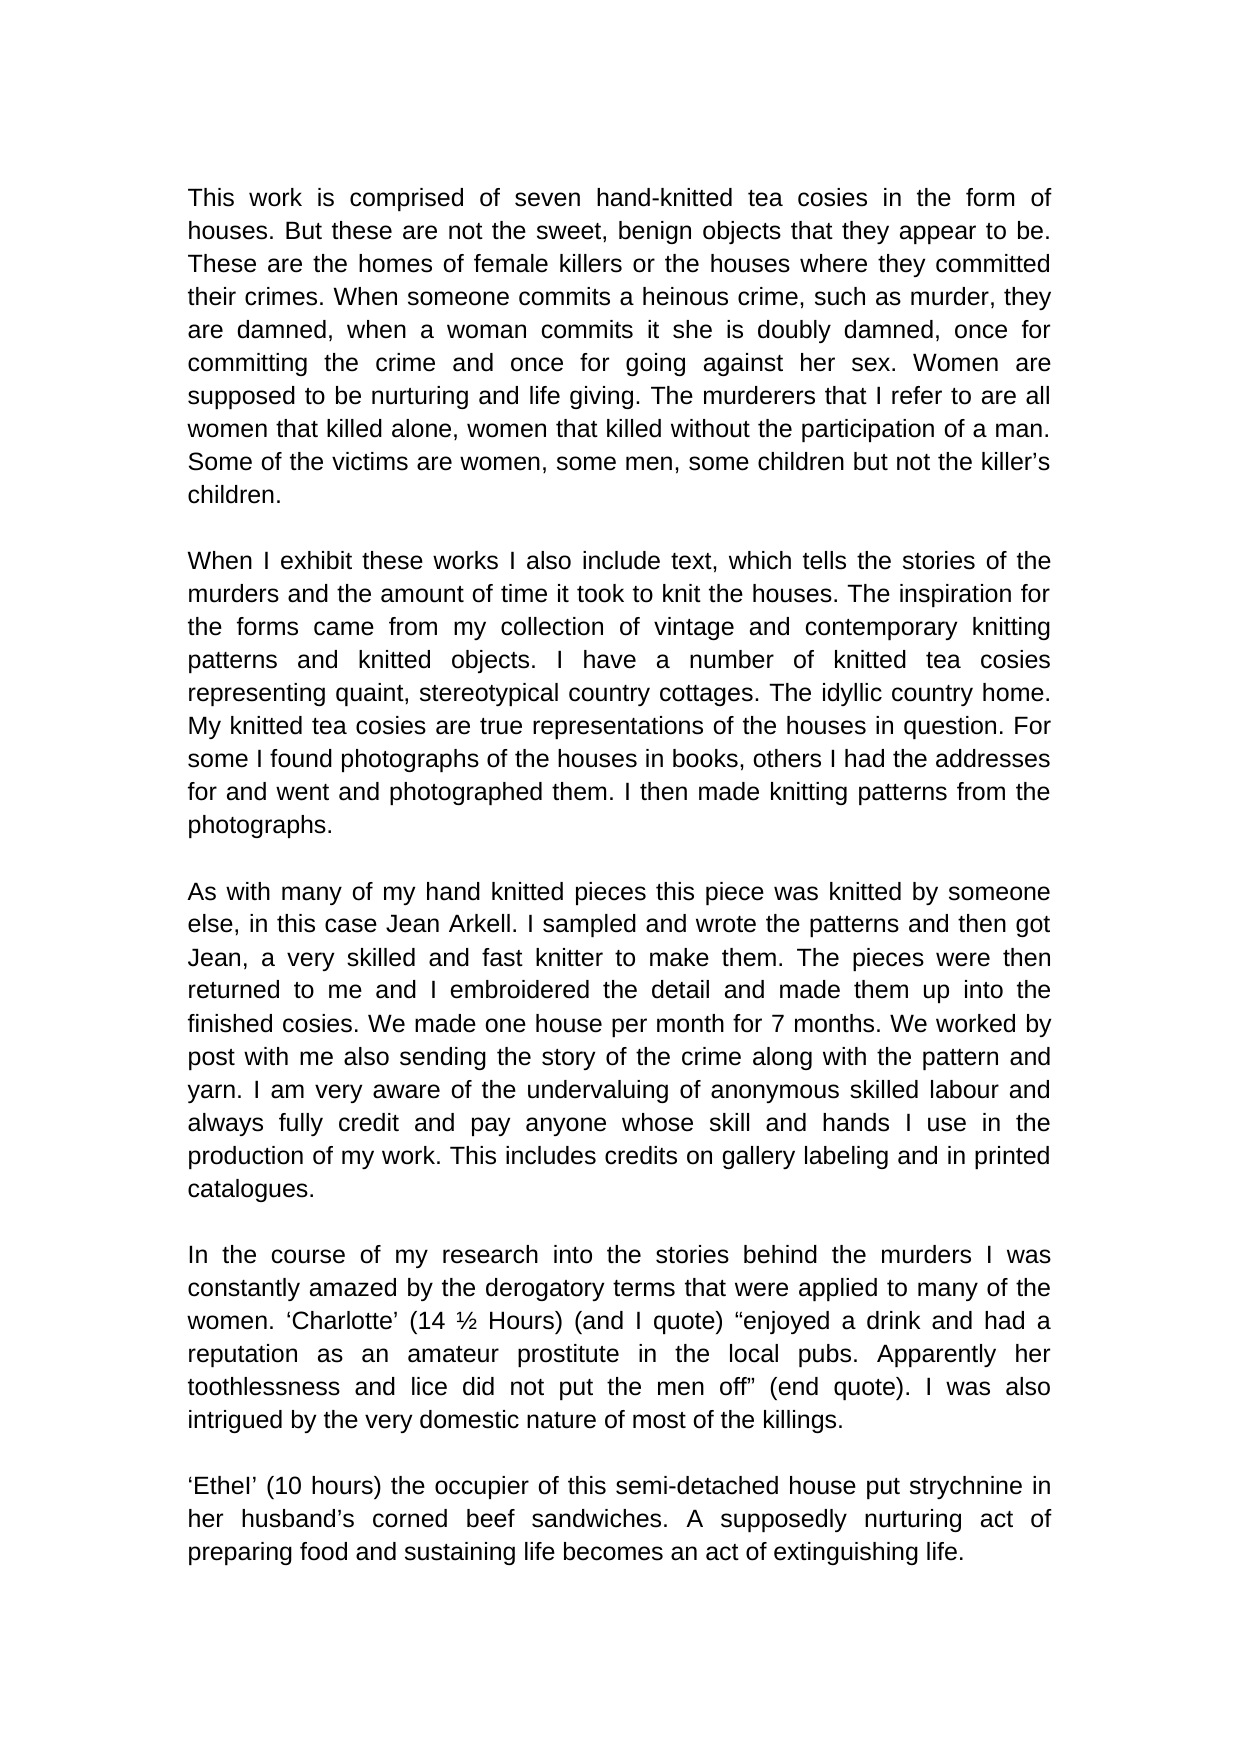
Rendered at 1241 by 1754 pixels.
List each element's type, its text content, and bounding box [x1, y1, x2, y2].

text When I exhibit these works I also include text, which tells the stories of the murders and the amount of time it took to knit the houses. The inspiration for the forms came from my collection of vintage and contemporary knitting patterns and knitted objects. I have a number of knitted tea cosies representing quaint, stereotypical country cottages. The idyllic country home. My knitted tea cosies are true representations of the houses in question. For some I found photographs of the houses in books, others I had the addresses for and went and photographed them. I then made knitting patterns from the photographs. [187, 546, 1053, 839]
text As with many of my hand knitted pieces this piece was knitted by someone else, in this case Jean Arkell. I sampled and wrote the patterns and then got Jean, a very skilled and fast knitter to make them. The pieces were then returned to me and I embroidered the detail and made them up into the finished cosies. We made one house per month for 7 months. We worked by post with me also sending the story of the crime along with the pattern and yarn. I am very aware of the undervaluing of anonymous skilled labour and always fully credit and pay anyone whose skill and hands I use in the production of my work. This includes credits on gallery labeling and in printed catalogues. [187, 876, 1053, 1202]
text This work is comprised of seven hand-knitted tea cosies in the form of houses. But these are not the sweet, benign objects that they appear to be. These are the homes of female killers or the houses where they committed their crimes. When someone commits a heinous crime, such as murder, they are damned, when a woman commits it she is doubly damned, once for committing the crime and once for going against her sex. Women are supposed to be nurturing and life giving. The murderers that I refer to are all women that killed alone, women that killed without the participation of a man. Some of the victims are women, some men, some children but not the killer’s children. [187, 183, 1053, 509]
text In the course of my research into the stories behind the murders I was constantly amazed by the derogatory terms that were applied to many of the women. ‘Charlotte’ (14 ½ Hours) (and I quote) “enjoyed a drink and had a reputation as an amateur prostitute in the local pubs. Apparently her toothlessness and lice did not put the men off” (end quote). I was also intrigued by the very domestic nature of most of the killings. [187, 1240, 1053, 1433]
text ‘EtheI’ (10 hours) the occupier of this semi-detached house put strychnine in her husband’s corned beef sandwiches. A supposedly nurturing act of preparing food and sustaining life becomes an act of extinguishing life. [187, 1471, 1053, 1566]
